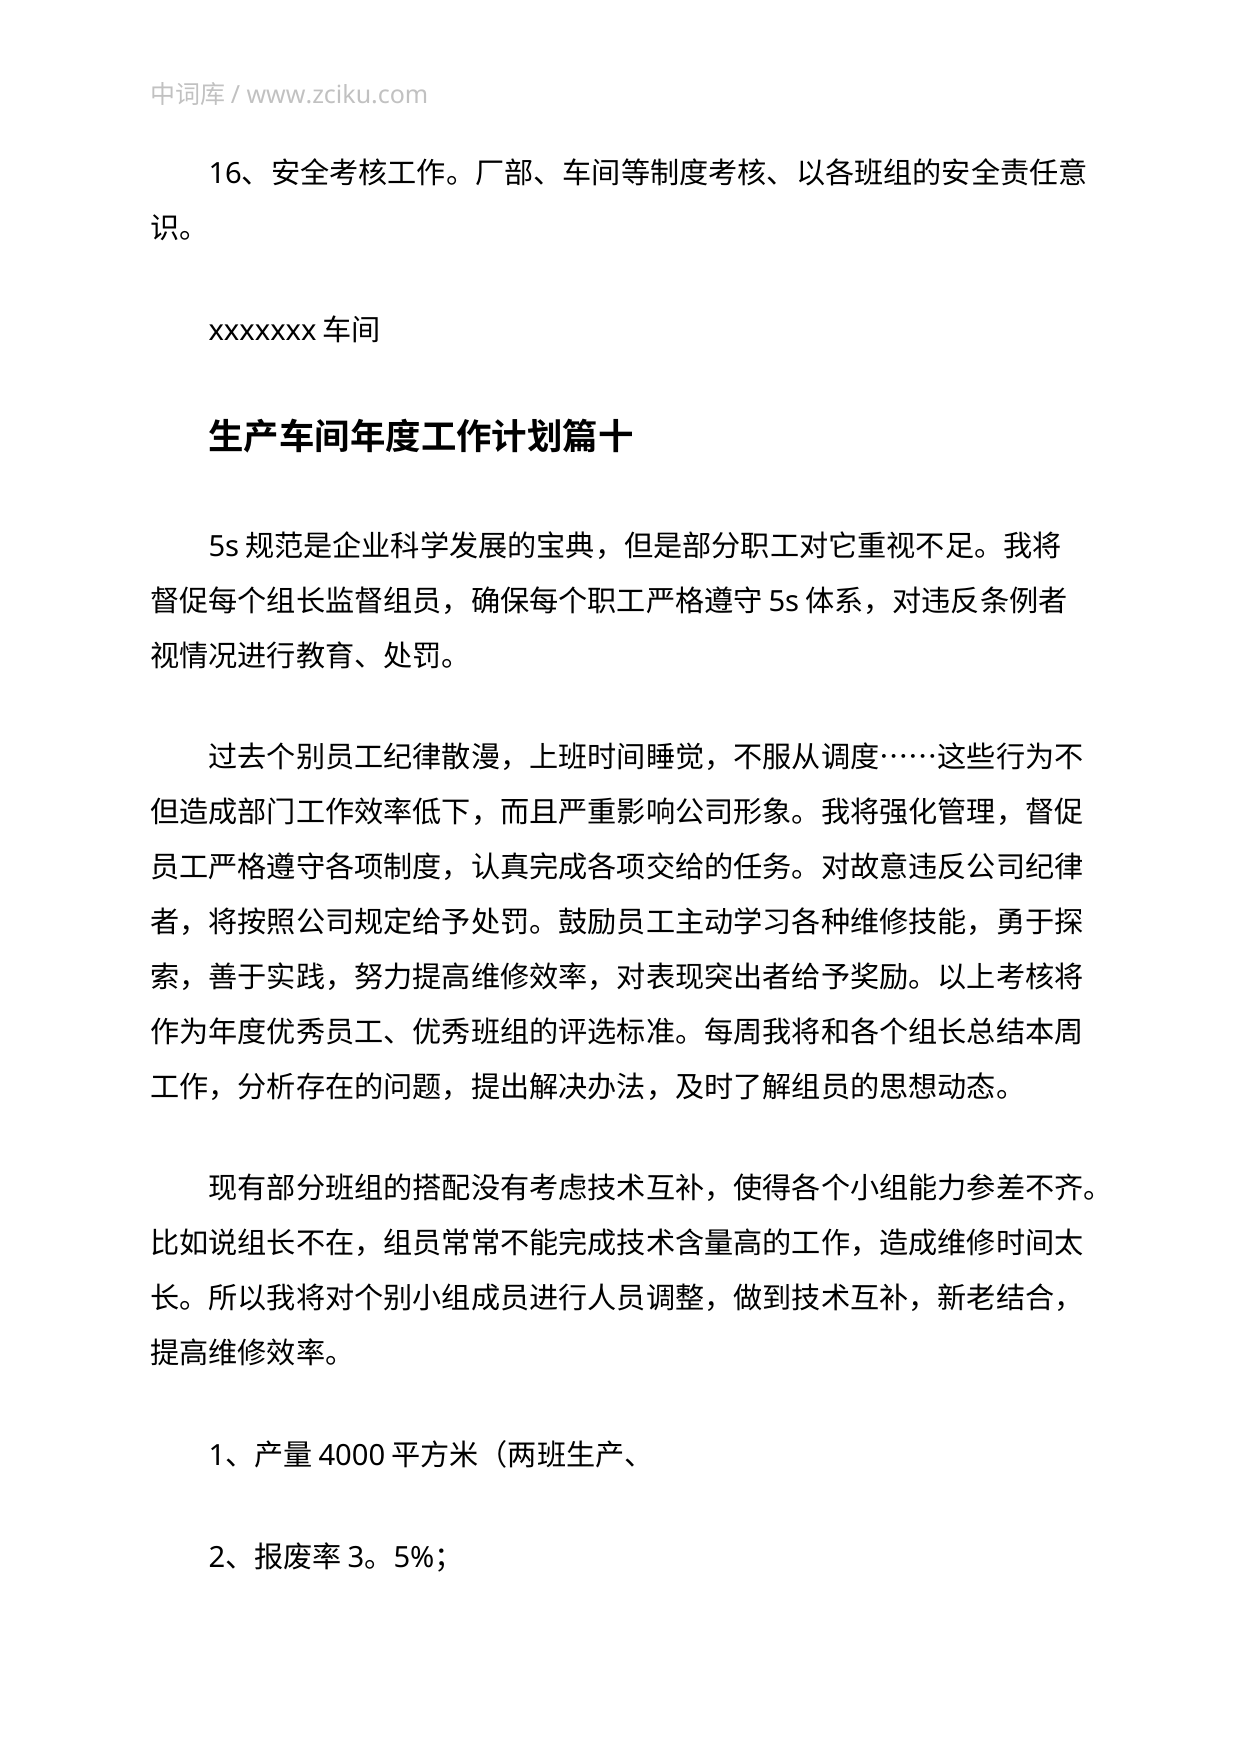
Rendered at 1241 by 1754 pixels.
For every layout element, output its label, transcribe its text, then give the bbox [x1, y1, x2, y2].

text xxxxxxx车间 [150, 307, 1090, 349]
text 1、产量4000平方米（两班生产、 [150, 1432, 1090, 1474]
text 2、报废率3。5%； [150, 1533, 1090, 1576]
text 生产车间年度工作计划篇十 [150, 409, 1090, 460]
text 现有部分班组的搭配没有考虑技术互补，使得各个小组能力参差不齐。比如说组长不在，组员常常不能完成技术含量高的工作，造成维修时间太长。所以我将对个别小组成员进行人员调整，做到技术互补，新老结合，提高维修效率。 [150, 1165, 1090, 1372]
text 过去个别员工纪律散漫，上班时间睡觉，不服从调度……这些行为不但造成部门工作效率低下，而且严重影响公司形象。我将强化管理，督促员工严格遵守各项制度，认真完成各项交给的任务。对故意违反公司纪律者，将按照公司规定给予处罚。鼓励员工主动学习各种维修技能，勇于探索，善于实践，努力提高维修效率，对表现突出者给予奖励。以上考核将作为年度优秀员工、优秀班组的评选标准。每周我将和各个组长总结本周工作，分析存在的问题，提出解决办法，及时了解组员的思想动态。 [150, 734, 1090, 1106]
text 5s规范是企业科学发展的宝典，但是部分职工对它重视不足。我将督促每个组长监督组员，确保每个职工严格遵守5s体系，对违反条例者视情况进行教育、处罚。 [150, 522, 1090, 674]
text 16、安全考核工作。厂部、车间等制度考核、以各班组的安全责任意识。 [150, 150, 1090, 247]
